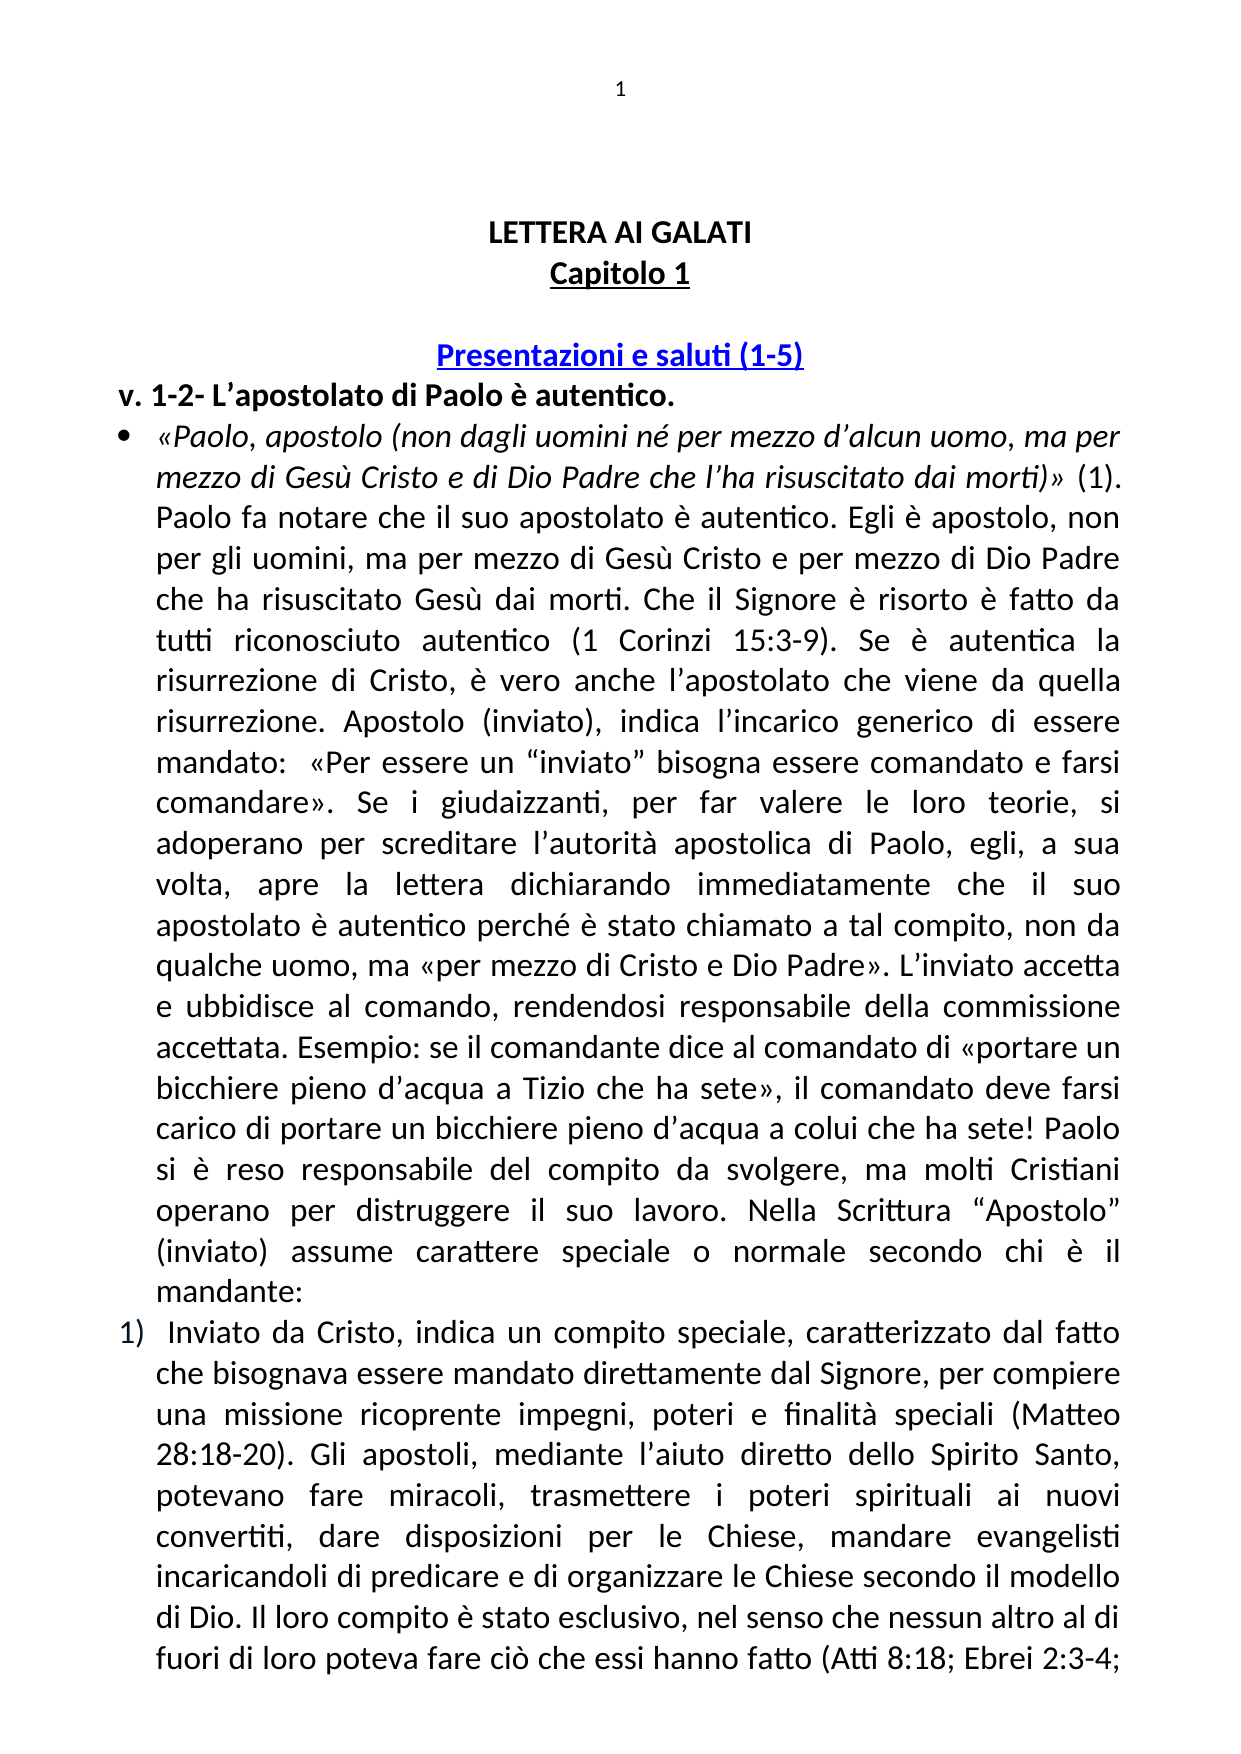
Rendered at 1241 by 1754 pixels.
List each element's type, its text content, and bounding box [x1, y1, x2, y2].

text  «Paolo, apostolo (non dagli uomini né per mezzo d’alcun uomo, ma per mezzo di Gesù Cristo e di Dio Padre che l’ha risuscitato dai morti)» (1). Paolo fa notare che il suo apostolato è autentico. Egli è apostolo, non per gli uomini, ma per mezzo di Gesù Cristo e per mezzo di Dio Padre che ha risuscitato Gesù dai morti. Che il Signore è risorto è fatto da tutti riconosciuto autentico (1 Corinzi 15:3-9). Se è autentica la risurrezione di Cristo, è vero anche l’apostolato che viene da quella risurrezione. Apostolo (inviato), indica l’incarico generico di essere mandato: «Per essere un “inviato” bisogna essere comandato e farsi comandare». Se i giudaizzanti, per far valere le loro teorie, si adoperano per screditare l’autorità apostolica di Paolo, egli, a sua volta, apre la lettera dichiarando immediatamente che il suo apostolato è autentico perché è stato chiamato a tal compito, non da qualche uomo, ma «per mezzo di Cristo e Dio Padre». L’inviato accetta e ubbidisce al comando, rendendosi responsabile della commissione accettata. Esempio: se il comandante dice al comandato di «portare un bicchiere pieno d’acqua a Tizio che ha sete», il comandato deve farsi carico di portare un bicchiere pieno d’acqua a colui che ha sete! Paolo si è reso responsabile del compito da svolgere, ma molti Cristiani operano per distruggere il suo lavoro. Nella Scrittura “Apostolo” (inviato) assume carattere speciale o normale secondo chi è il mandante: [118, 415, 1122, 1311]
text LETTERA AI GALATI [118, 211, 1122, 252]
text v. 1-2- L’apostolato di Paolo è autentico. [118, 374, 1122, 415]
text Presentazioni e saluti (1-5) [118, 333, 1122, 374]
text Capitolo 1 [118, 252, 1122, 293]
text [118, 1311, 1122, 1678]
